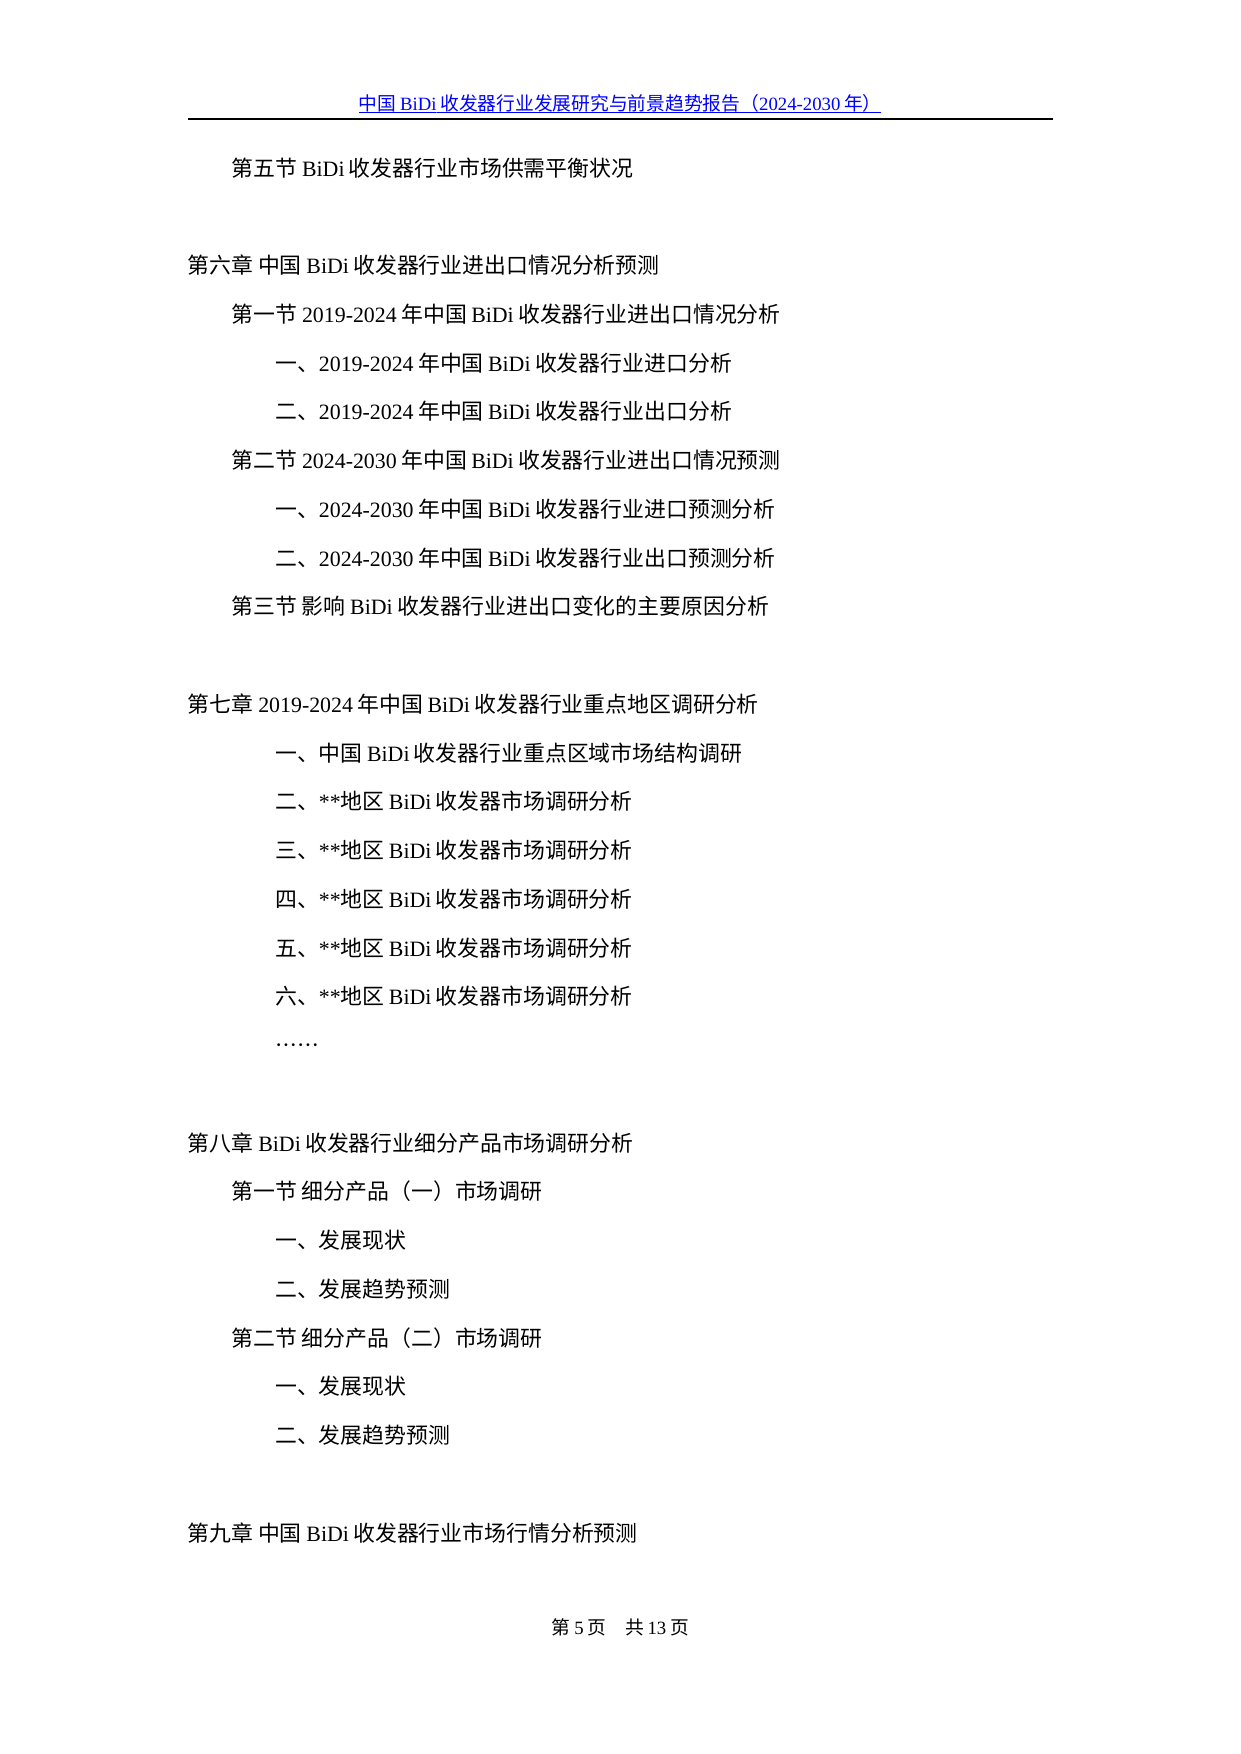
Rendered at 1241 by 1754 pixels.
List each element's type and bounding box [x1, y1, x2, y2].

text [187, 150, 1053, 1548]
